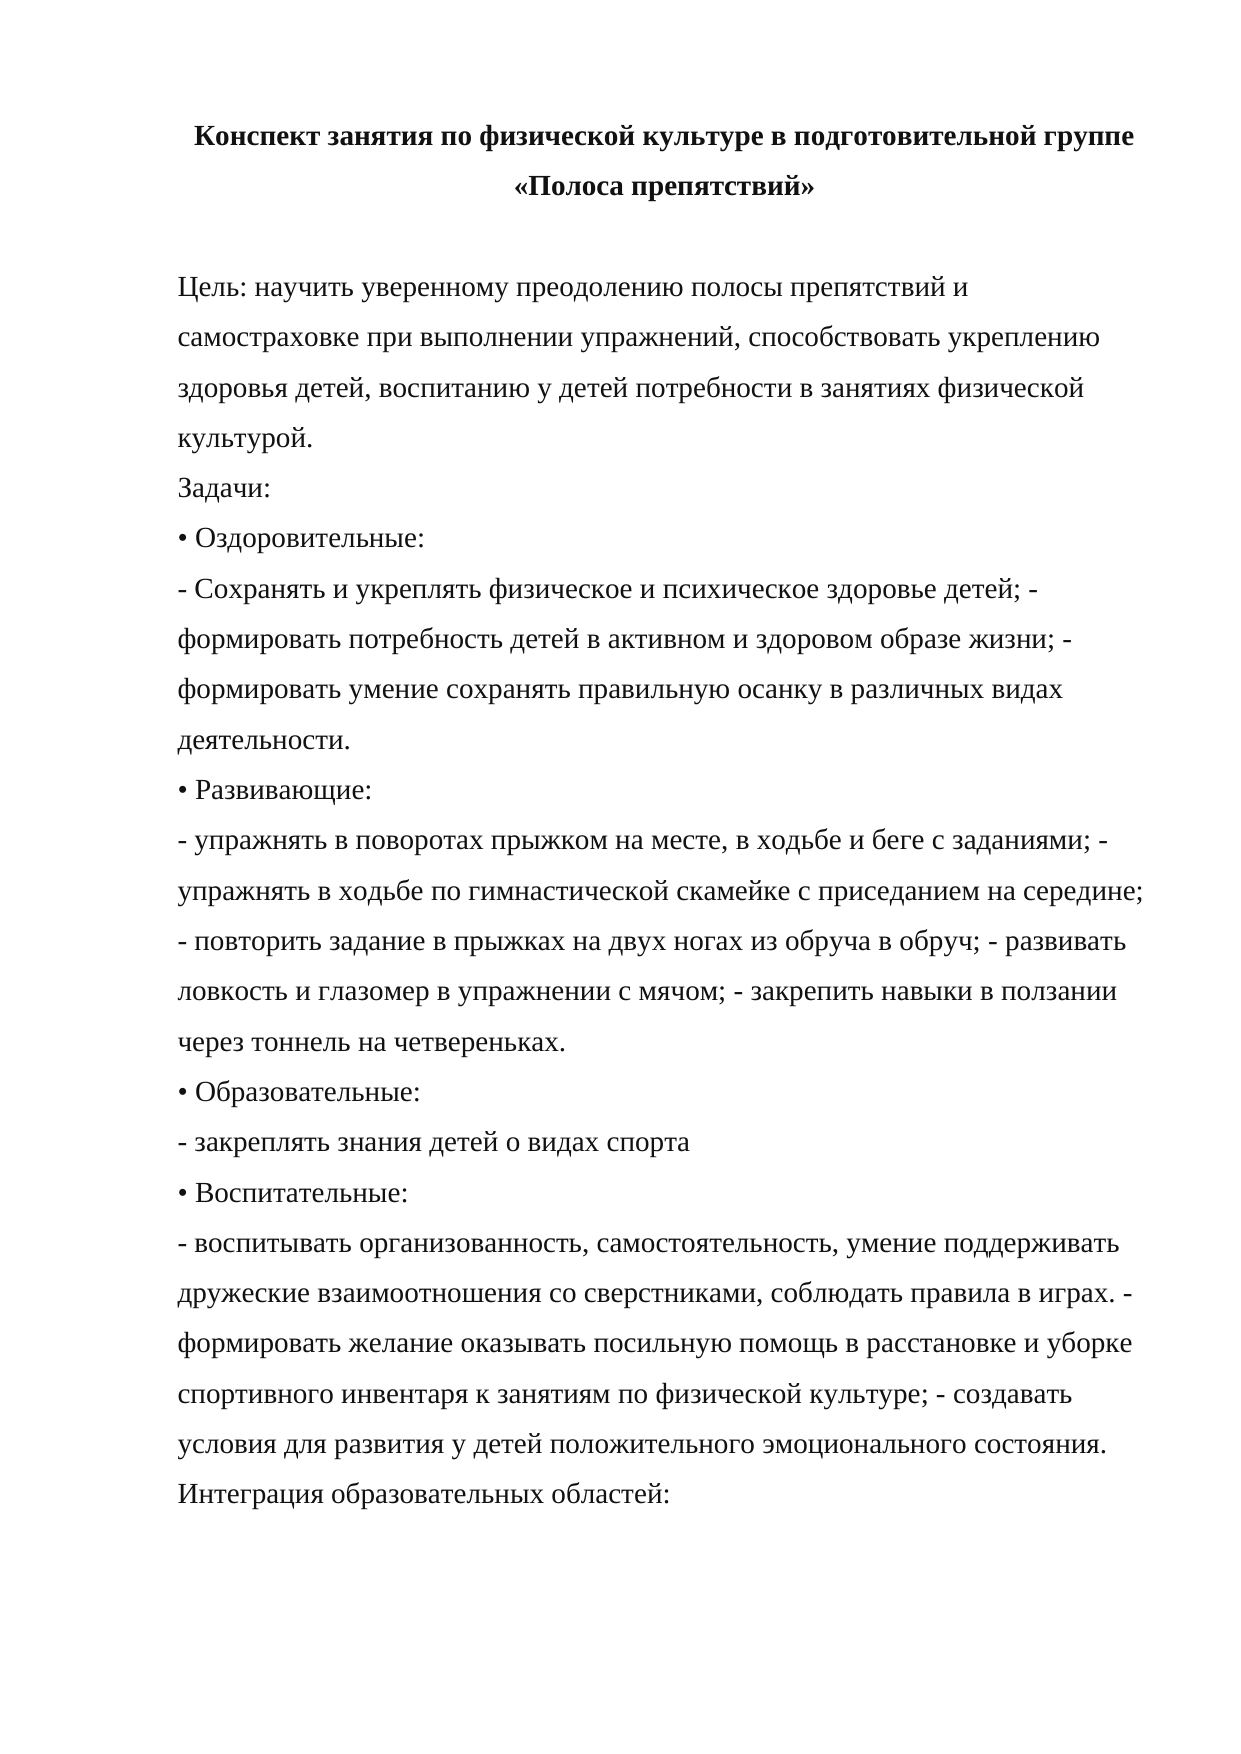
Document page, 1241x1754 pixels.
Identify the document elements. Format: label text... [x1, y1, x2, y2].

text • Воспитательные: [177, 1175, 1152, 1208]
text Интеграция образовательных областей: [177, 1477, 1152, 1510]
text Задачи: [177, 470, 1152, 504]
text - воспитывать организованность, самостоятельность, умение поддерживать дружеские взаимоотношения со сверстниками, соблюдать правила в играх. - формировать желание оказывать посильную помощь в расстановке и уборке спортивного инвентаря к занятиям по физической культуре; - создавать условия для развития у детей положительного эмоционального состояния. [177, 1225, 1152, 1460]
text - упражнять в поворотах прыжком на месте, в ходьбе и беге с заданиями; - упражнять в ходьбе по гимнастической скамейке с приседанием на середине; - повторить задание в прыжках на двух ногах из обруча в обруч; - развивать ловкость и глазомер в упражнении с мячом; - закрепить навыки в ползании через тоннель на четвереньках. [177, 822, 1152, 1057]
text • Образовательные: [177, 1074, 1152, 1108]
text Конспект занятия по физической культуре в подготовительной группе «Полоса препятствий» [177, 118, 1152, 202]
text • Оздоровительные: [177, 521, 1152, 554]
text Цель: научить уверенному преодолению полосы препятствий и самостраховке при выполнении упражнений, способствовать укреплению здоровья детей, воспитанию у детей потребности в занятиях физической культурой. [177, 269, 1152, 453]
text - Сохранять и укреплять физическое и психическое здоровье детей; - формировать потребность детей в активном и здоровом образе жизни; - формировать умение сохранять правильную осанку в различных видах деятельности. [177, 571, 1152, 755]
text - закреплять знания детей о видах спорта [177, 1124, 1152, 1158]
text • Развивающие: [177, 772, 1152, 806]
